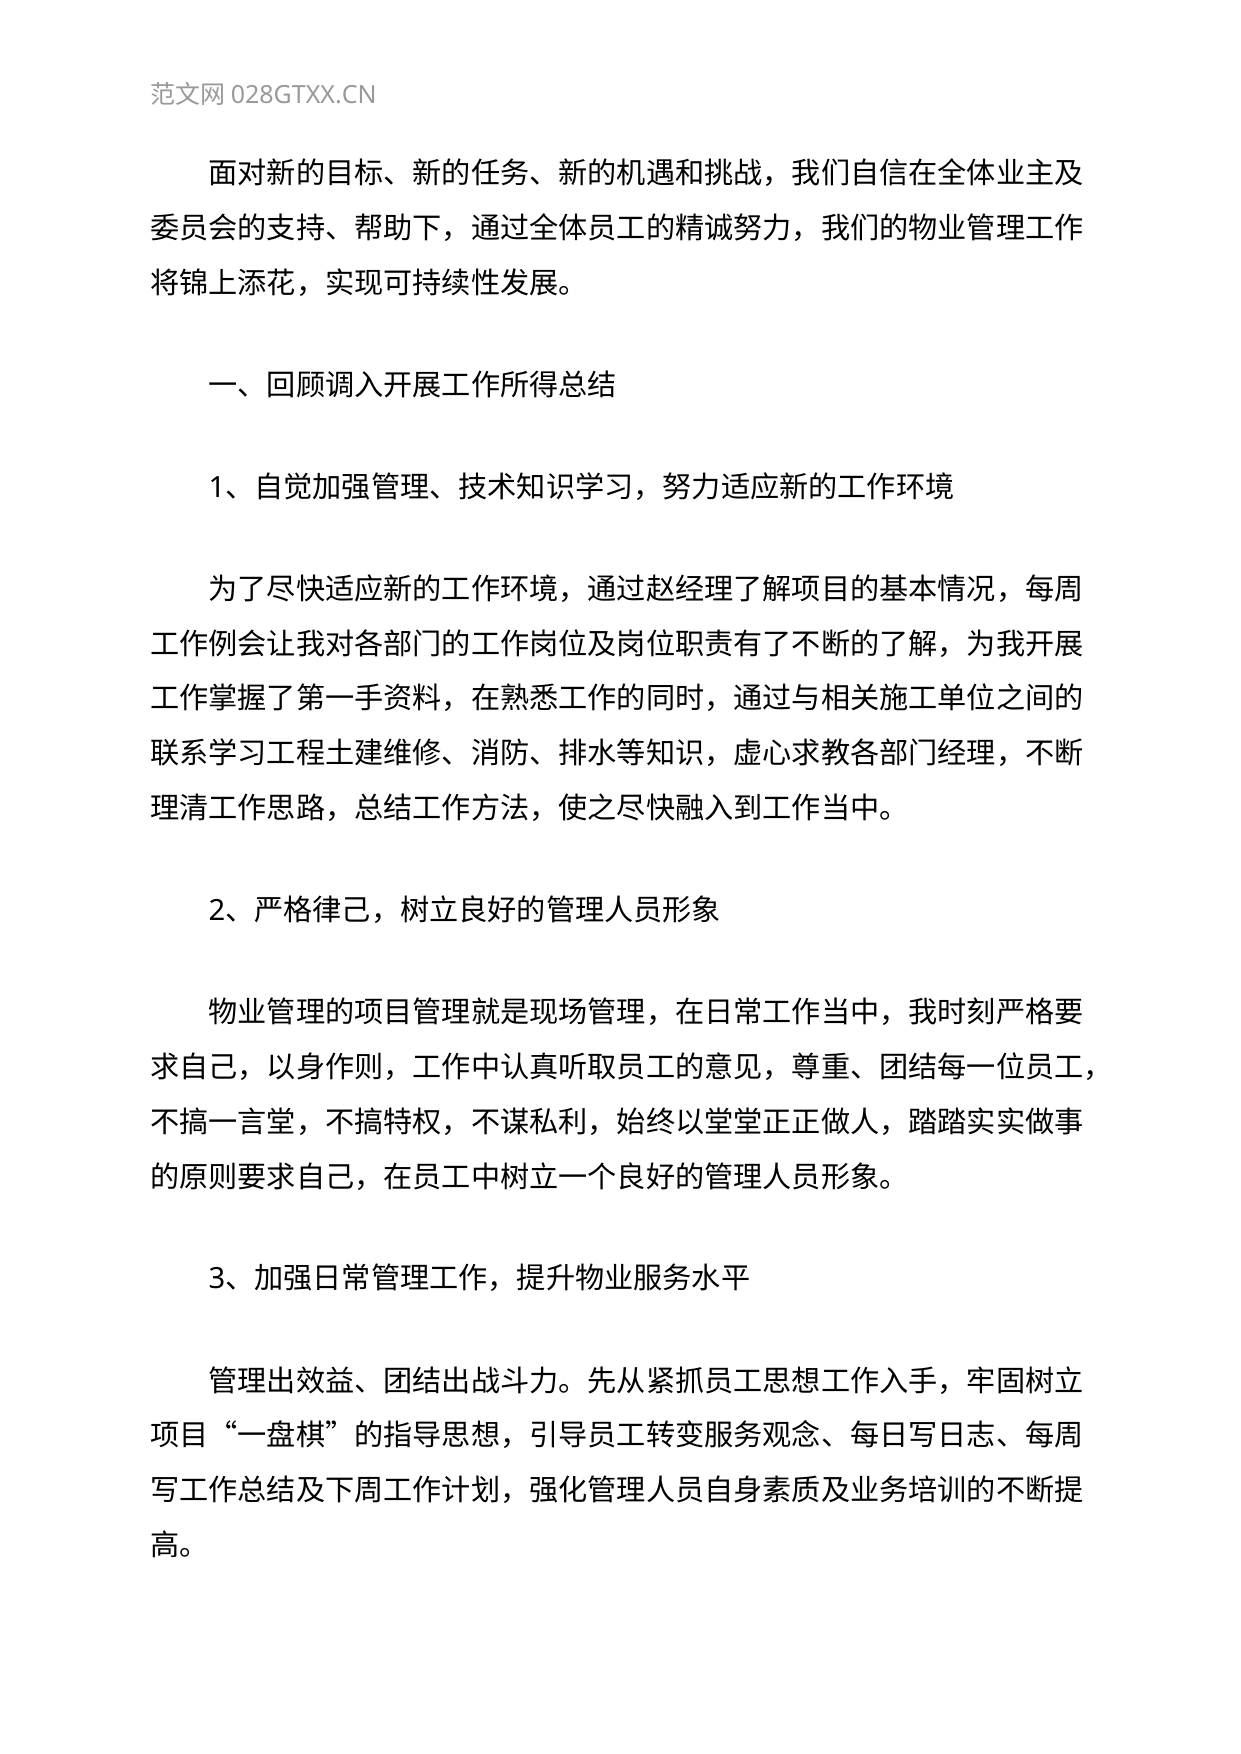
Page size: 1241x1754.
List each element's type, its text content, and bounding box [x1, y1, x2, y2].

text 3、加强日常管理工作，提升物业服务水平 [150, 1255, 1090, 1297]
text 2、严格律己，树立良好的管理人员形象 [150, 887, 1090, 929]
text 一、回顾调入开展工作所得总结 [150, 362, 1090, 404]
text 为了尽快适应新的工作环境，通过赵经理了解项目的基本情况，每周工作例会让我对各部门的工作岗位及岗位职责有了不断的了解，为我开展工作掌握了第一手资料，在熟悉工作的同时，通过与相关施工单位之间的联系学习工程土建维修、消防、排水等知识，虚心求教各部门经理，不断理清工作思路，总结工作方法，使之尽快融入到工作当中。 [150, 565, 1090, 827]
text 物业管理的项目管理就是现场管理，在日常工作当中，我时刻严格要求自己，以身作则，工作中认真听取员工的意见，尊重、团结每一位员工，不搞一言堂，不搞特权，不谋私利，始终以堂堂正正做人，踏踏实实做事的原则要求自己，在员工中树立一个良好的管理人员形象。 [150, 989, 1090, 1196]
text 面对新的目标、新的任务、新的机遇和挑战，我们自信在全体业主及委员会的支持、帮助下，通过全体员工的精诚努力，我们的物业管理工作将锦上添花，实现可持续性发展。 [150, 150, 1090, 302]
text 1、自觉加强管理、技术知识学习，努力适应新的工作环境 [150, 463, 1090, 506]
text 管理出效益、团结出战斗力。先从紧抓员工思想工作入手，牢固树立项目“一盘棋”的指导思想，引导员工转变服务观念、每日写日志、每周写工作总结及下周工作计划，强化管理人员自身素质及业务培训的不断提高。 [150, 1357, 1090, 1564]
